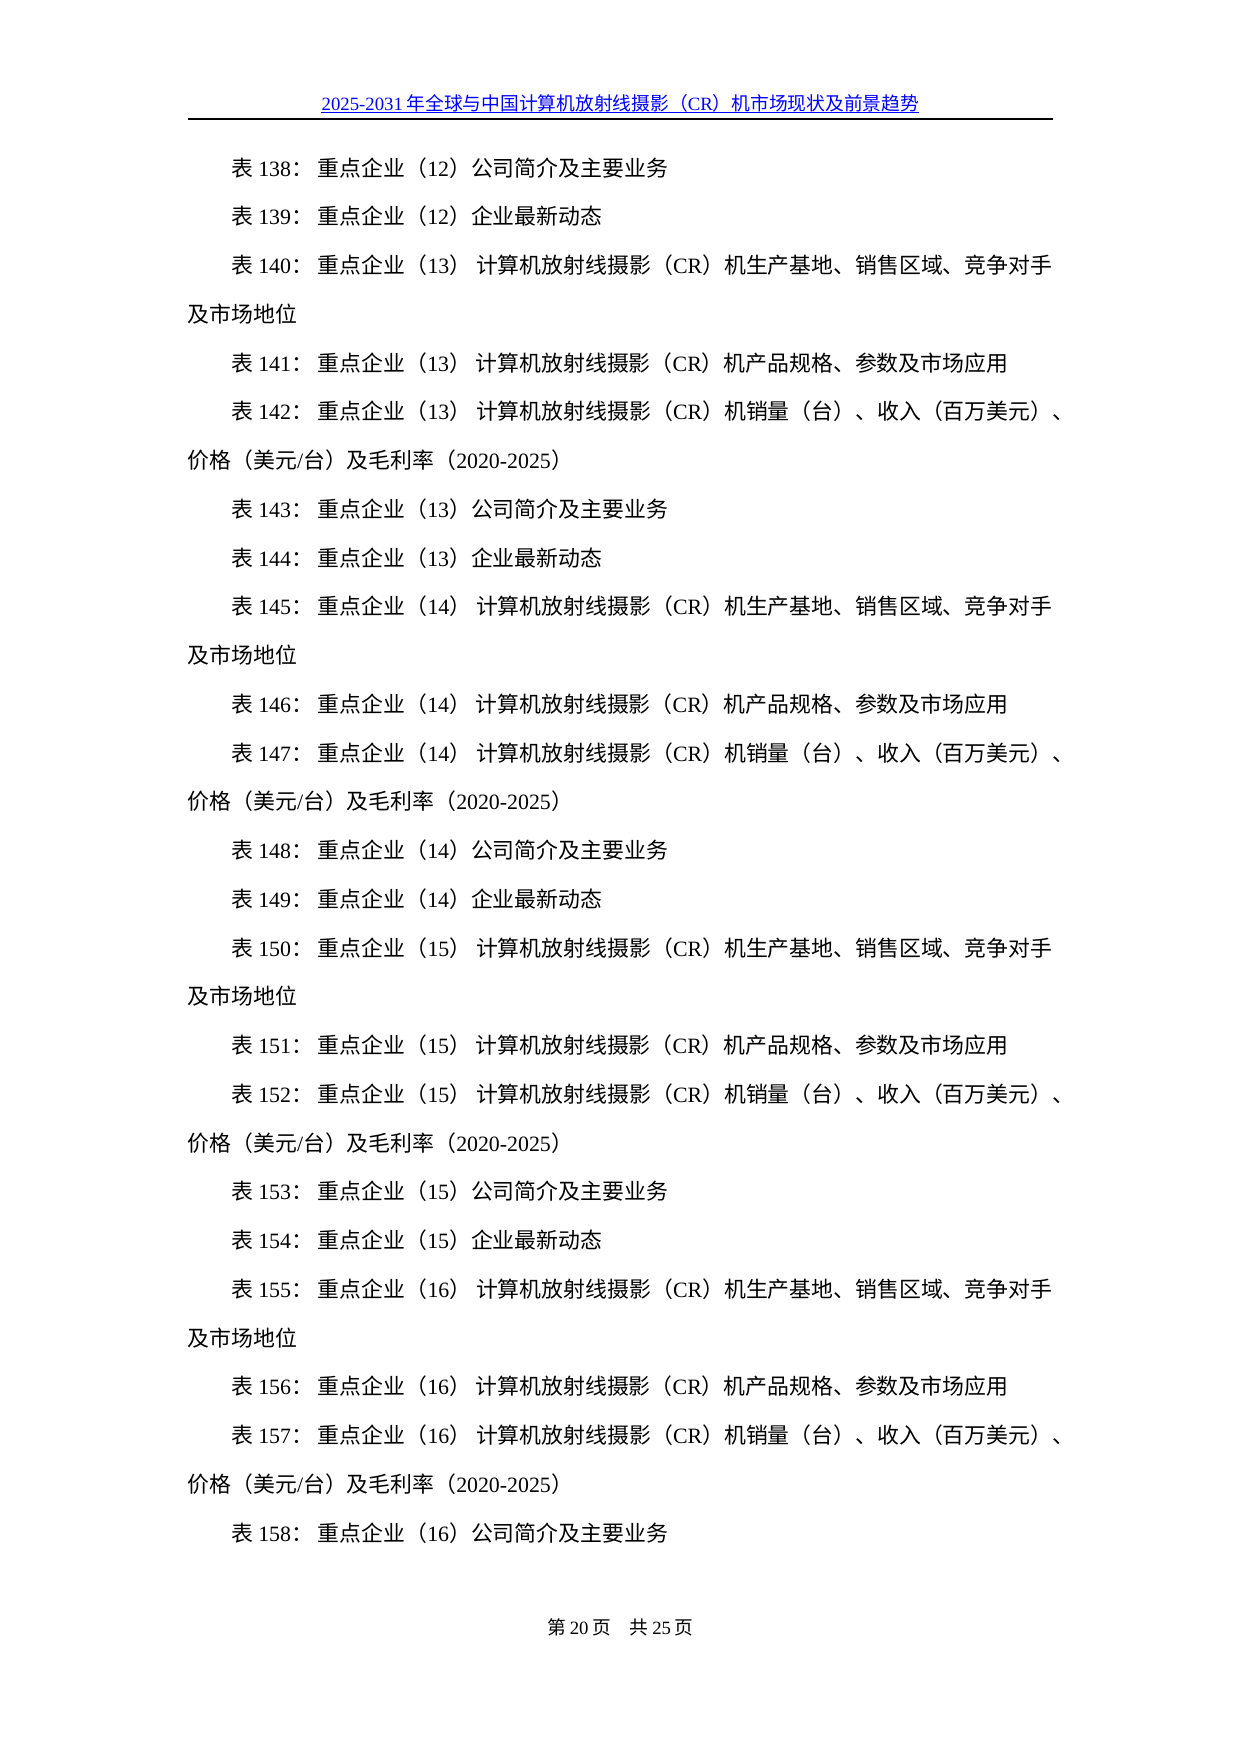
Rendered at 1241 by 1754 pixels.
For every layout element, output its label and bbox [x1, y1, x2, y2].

text [187, 150, 1053, 1548]
